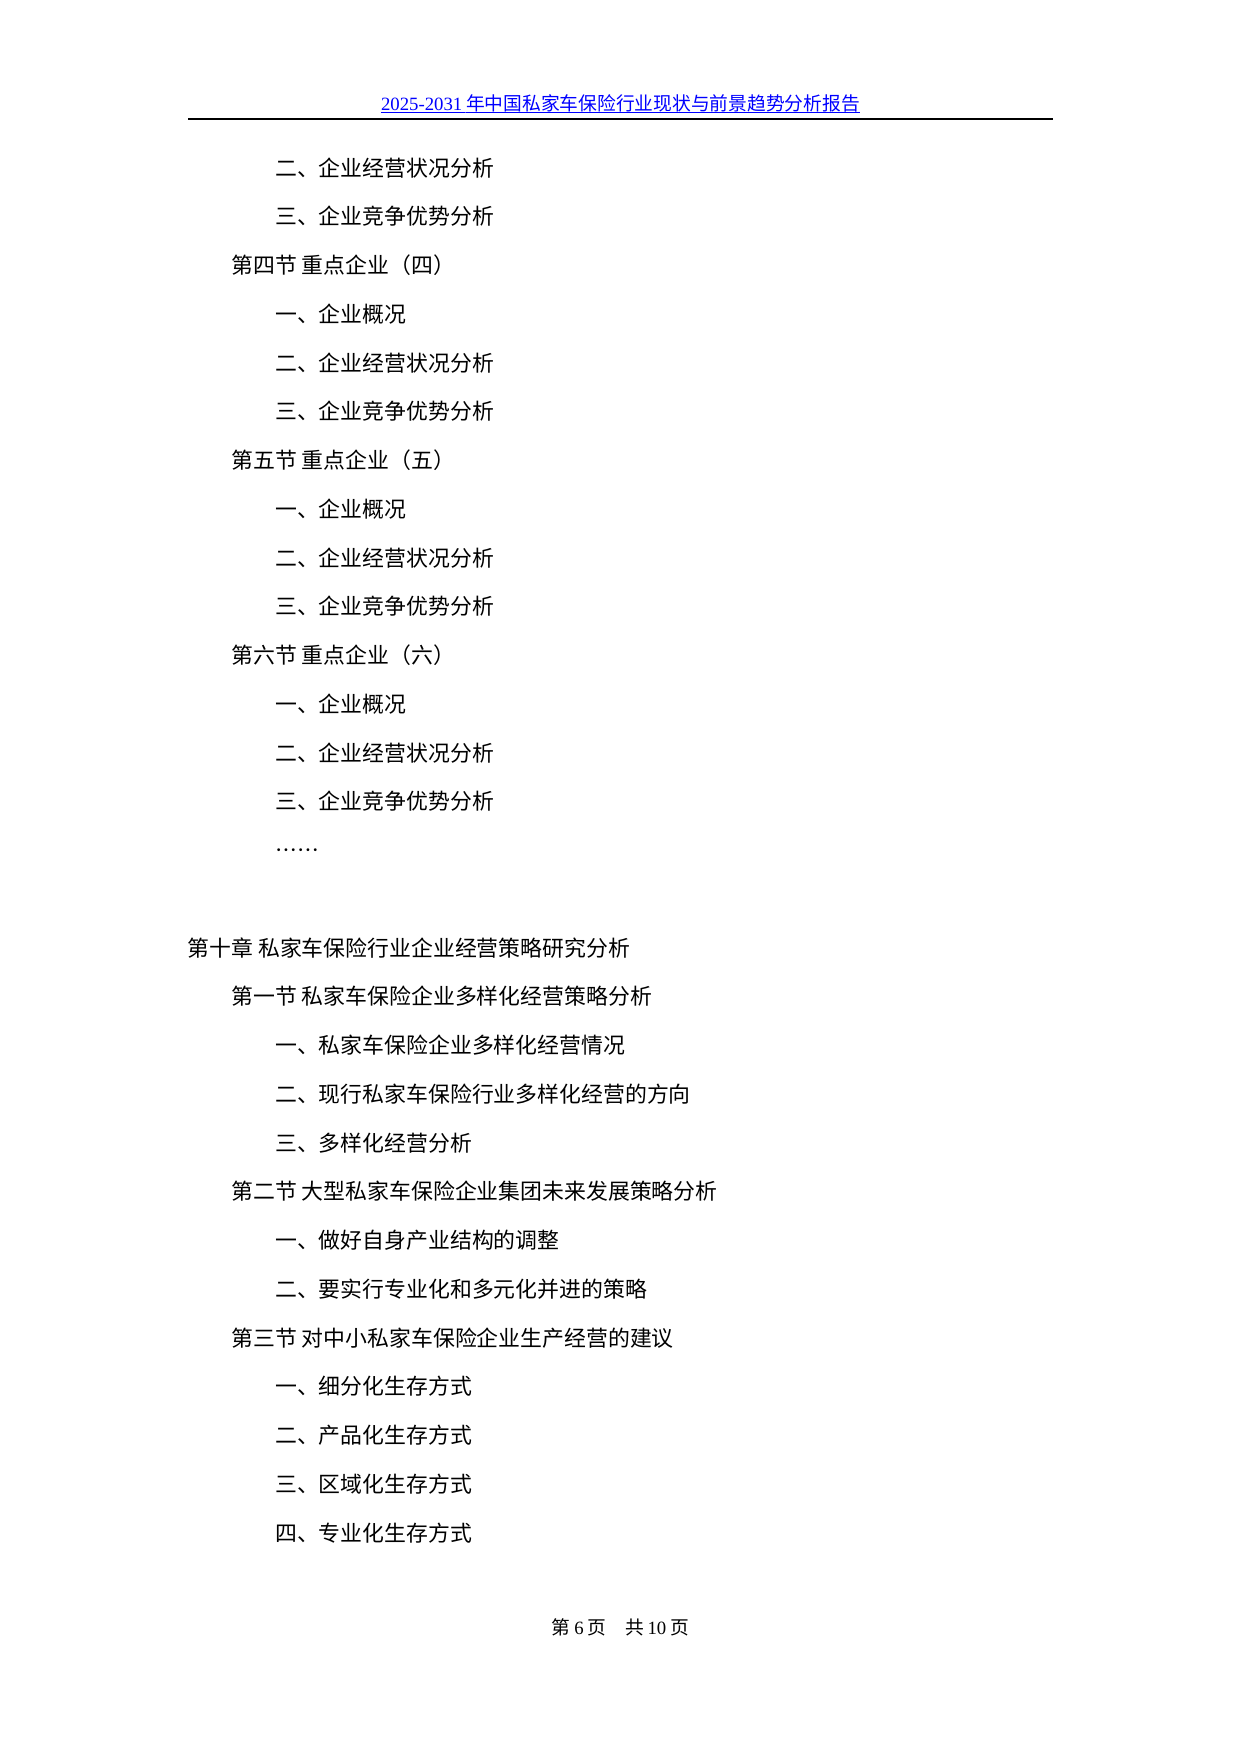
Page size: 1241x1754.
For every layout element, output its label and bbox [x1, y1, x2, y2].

text [187, 150, 1053, 1548]
